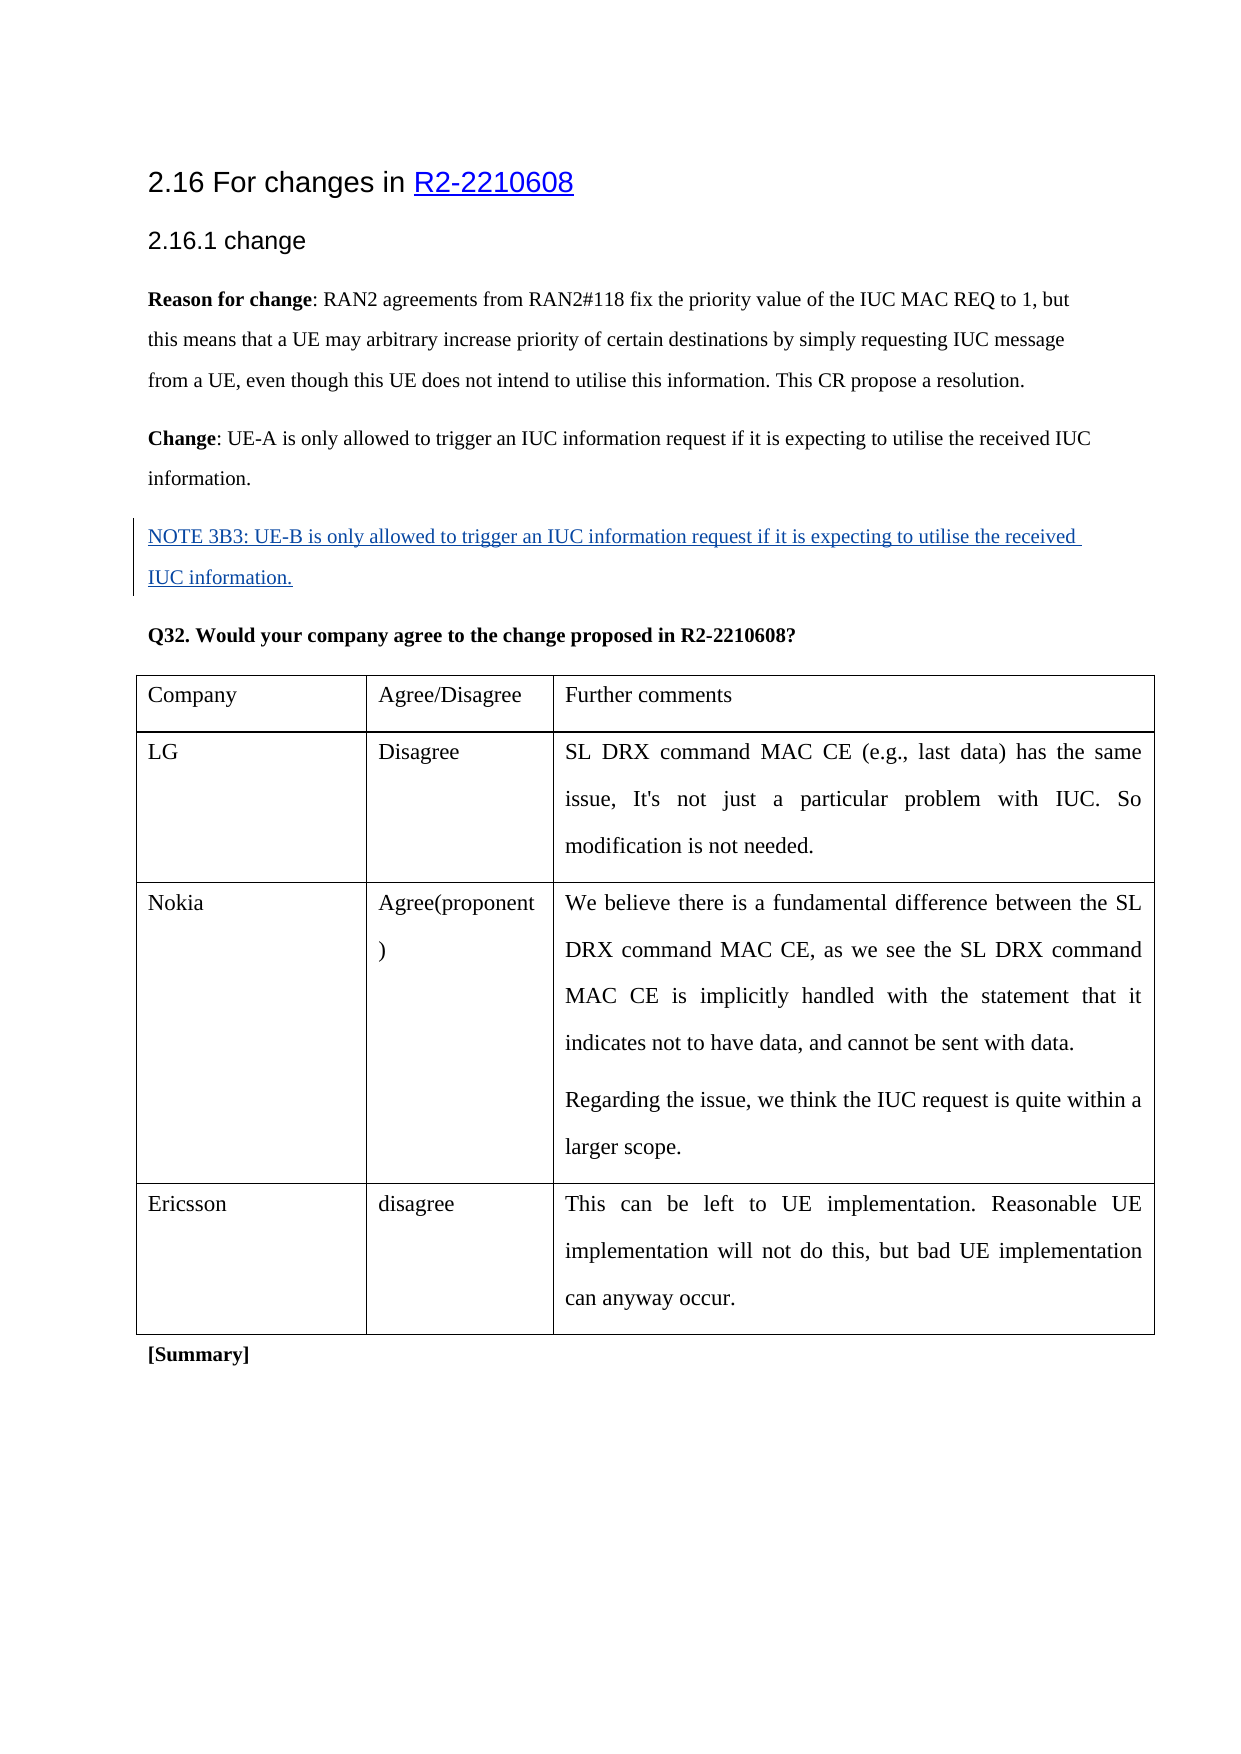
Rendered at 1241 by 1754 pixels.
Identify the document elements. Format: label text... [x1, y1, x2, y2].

table_cell Nokia [137, 883, 366, 1183]
text [Summary] [148, 1335, 1092, 1372]
table_header Further comments [554, 676, 1154, 731]
text Q32. Would your company agree to the change proposed in R2-2210608? [148, 616, 1092, 654]
text Reason for change: RAN2 agreements from RAN2#118 fix the priority value of the IUC MAC REQ to 1, but this means that a UE may arbitrary increase priority of certain destinations by simply requesting IUC message from a UE, even though this UE does not intend to utilise this information. This CR propose a resolution. [148, 280, 1092, 399]
table_cell SL DRX command MAC CE (e.g., last data) has the same issue, It's not just a particular problem with IUC. So modification is not needed. [554, 733, 1154, 882]
table_cell We believe there is a fundamental difference between the SL DRX command MAC CE, as we see the SL DRX command MAC CE is implicitly handled with the statement that it indicates not to have data, and cannot be sent with data. Regarding the issue, we think the IUC request is quite within a larger scope. [554, 883, 1154, 1183]
table_cell This can be left to UE implementation. Reasonable UE implementation will not do this, but bad UE implementation can anyway occur. [554, 1184, 1154, 1334]
table_cell disagree [367, 1184, 553, 1334]
table_cell LG [137, 733, 366, 882]
text Change: UE-A is only allowed to trigger an IUC information request if it is expecting to utilise the received IUC information. [148, 419, 1092, 497]
subtitle 2.16.1 change [148, 222, 1092, 259]
table_cell Agree(proponent) [367, 883, 553, 1183]
table_header Company [137, 676, 366, 731]
table_cell Disagree [367, 733, 553, 882]
subtitle 2.16 For changes in R2-2210608 [148, 163, 1092, 200]
table_header Agree/Disagree [367, 676, 553, 731]
table_cell Ericsson [137, 1184, 366, 1334]
